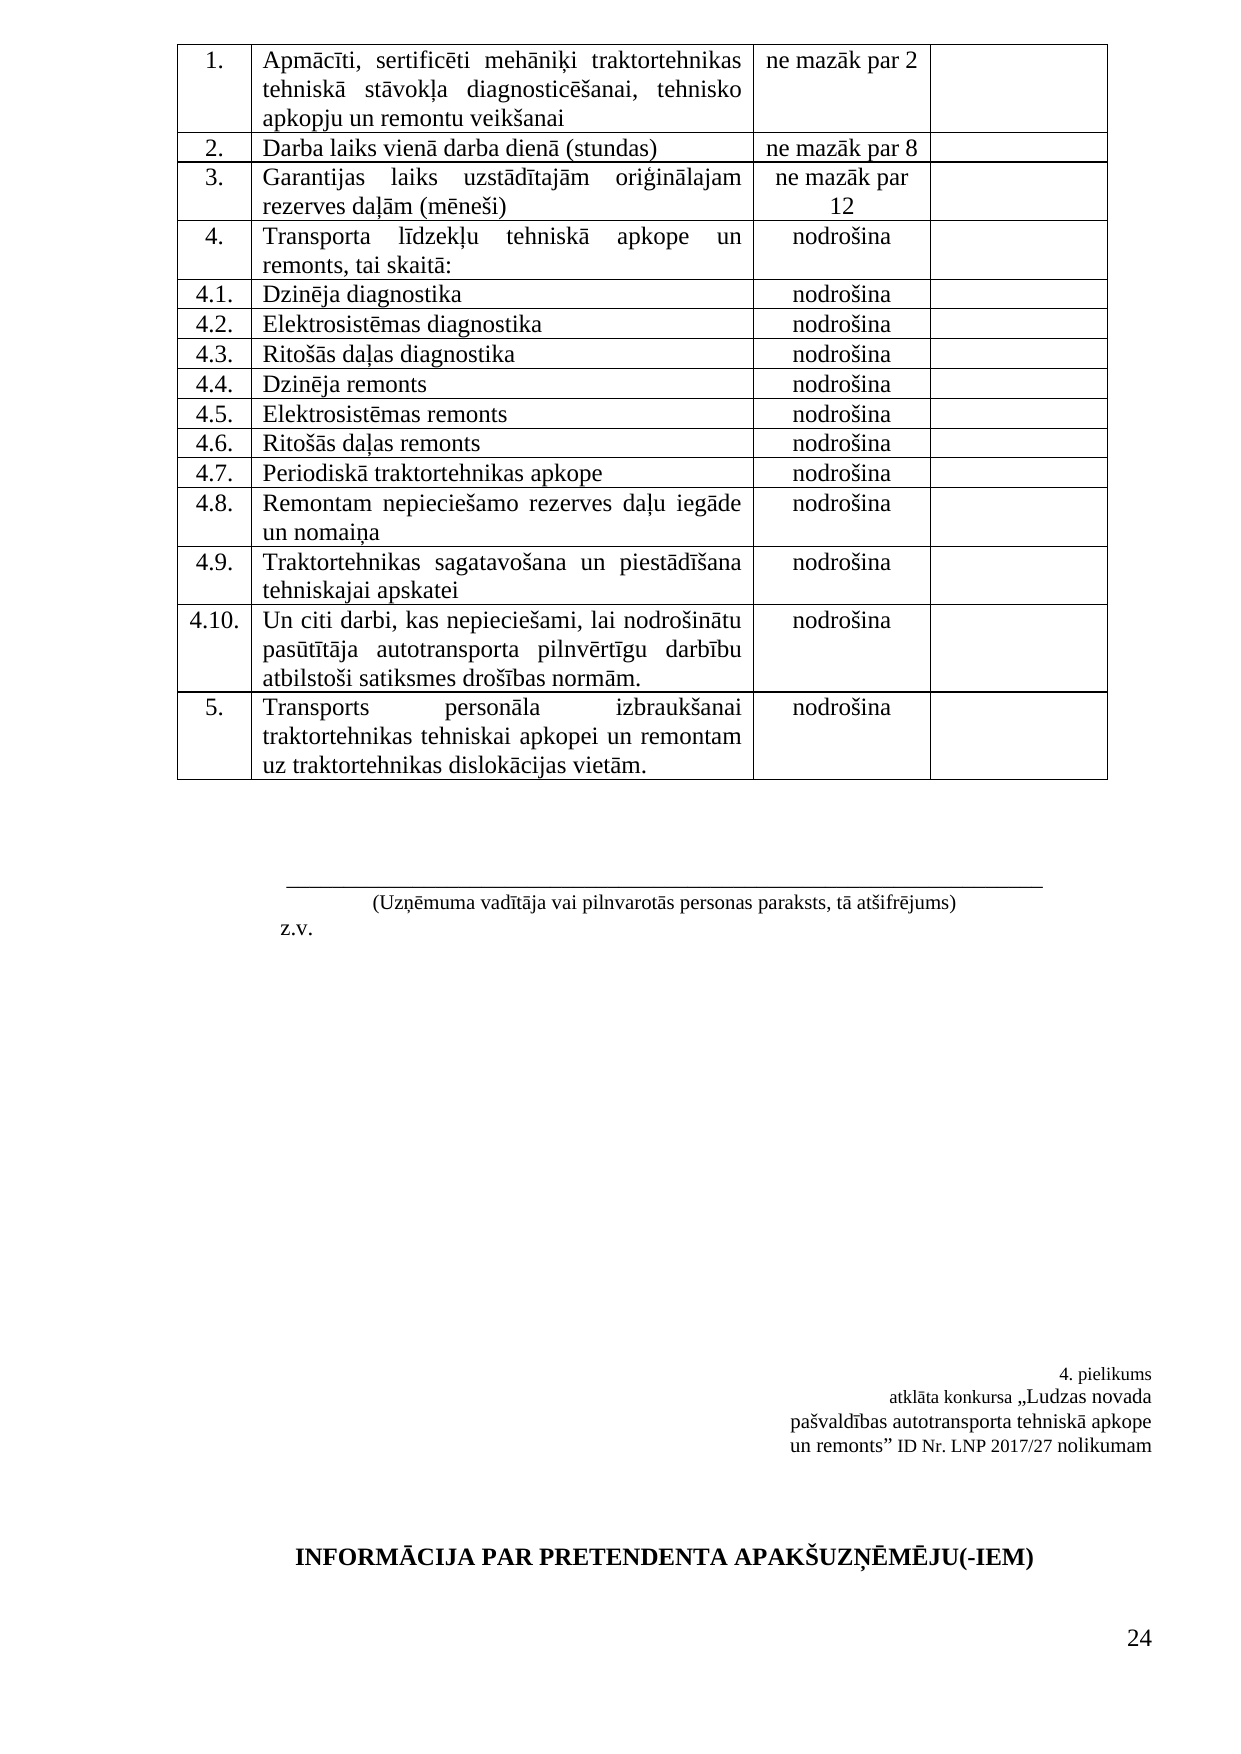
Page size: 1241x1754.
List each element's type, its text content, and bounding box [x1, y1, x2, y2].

table_cell nodrošina [754, 309, 930, 338]
table_cell 4.5. [178, 399, 251, 427]
table_cell [931, 605, 1107, 691]
table_cell nodrošina [754, 429, 930, 457]
table_cell nodrošina [754, 693, 930, 779]
table_cell nodrošina [754, 399, 930, 427]
table_cell nodrošina [754, 369, 930, 398]
table_cell 3. [178, 163, 251, 220]
table_cell 5. [178, 693, 251, 779]
table_cell 2. [178, 133, 251, 161]
table_cell [931, 399, 1107, 427]
table_cell ne mazāk par 8 [754, 133, 930, 161]
table_cell [931, 133, 1107, 161]
table_cell 4.4. [178, 369, 251, 398]
table_cell nodrošina [754, 605, 930, 691]
table_cell [931, 547, 1107, 604]
table_cell [931, 458, 1107, 487]
table_cell Darba laiks vienā darba dienā (stundas) [252, 133, 753, 161]
table_cell ne mazāk par 12 [754, 163, 930, 220]
table_cell [931, 369, 1107, 398]
table_cell Garantijas laiks uzstādītajām oriģinālajam rezerves daļām (mēneši) [252, 163, 753, 220]
text 4. pielikums [177, 1363, 1152, 1384]
table_cell Elektrosistēmas diagnostika [252, 309, 753, 338]
table_cell [931, 280, 1107, 308]
text INFORMĀCIJA PAR PRETENDENTA APAKŠUZŅĒMĒJU(-IEM) [177, 1543, 1152, 1571]
table_cell nodrošina [754, 488, 930, 546]
table_cell 1. [178, 45, 251, 132]
table_cell Apmācīti, sertificēti mehāniķi traktortehnikas tehniskā stāvokļa diagnosticēšanai, tehnisko apkopju un remontu veikšanai [252, 45, 753, 132]
table_cell nodrošina [754, 221, 930, 278]
table_cell [931, 339, 1107, 368]
table_cell 4.2. [178, 309, 251, 338]
table_cell Ritošās daļas diagnostika [252, 339, 753, 368]
table_cell 4.1. [178, 280, 251, 308]
table_cell ne mazāk par 2 [754, 45, 930, 132]
table_cell [931, 163, 1107, 220]
table_cell [931, 309, 1107, 338]
table_cell Dzinēja remonts [252, 369, 753, 398]
table_cell nodrošina [754, 547, 930, 604]
text (Uzņēmuma vadītāja vai pilnvarotās personas paraksts, tā atšifrējums) [177, 890, 1152, 914]
text atklāta konkursa „Ludzas novada pašvaldības autotransporta tehniskā apkope un remonts” ID Nr. LNP 2017/27 nolikumam [790, 1384, 1152, 1457]
table_cell nodrošina [754, 339, 930, 368]
table_cell [931, 45, 1107, 132]
table_cell 4.9. [178, 547, 251, 604]
table_cell nodrošina [754, 458, 930, 487]
table_cell Traktortehnikas sagatavošana un piestādīšana tehniskajai apskatei [252, 547, 753, 604]
table_cell 4.7. [178, 458, 251, 487]
table_cell Un citi darbi, kas nepieciešami, lai nodrošinātu pasūtītāja autotransporta pilnvērtīgu darbību atbilstoši satiksmes drošības normām. [252, 605, 753, 691]
table_cell [931, 221, 1107, 278]
table_cell [931, 693, 1107, 779]
table_cell nodrošina [754, 280, 930, 308]
table_cell [931, 429, 1107, 457]
table_cell Remontam nepieciešamo rezerves daļu iegāde un nomaiņa [252, 488, 753, 546]
text z.v. [177, 914, 1152, 940]
table_cell 4.10. [178, 605, 251, 691]
table_cell Transports personāla izbraukšanai traktortehnikas tehniskai apkopei un remontam uz traktortehnikas dislokācijas vietām. [252, 693, 753, 779]
table_cell 4.8. [178, 488, 251, 546]
table_cell 4.6. [178, 429, 251, 457]
table_cell Dzinēja diagnostika [252, 280, 753, 308]
table_cell 4. [178, 221, 251, 278]
table_cell Transporta līdzekļu tehniskā apkope un remonts, tai skaitā: [252, 221, 753, 278]
table_cell Periodiskā traktortehnikas apkope [252, 458, 753, 487]
table_cell 4.3. [178, 339, 251, 368]
text __________________________________________________________________ [177, 863, 1152, 890]
table_cell Ritošās daļas remonts [252, 429, 753, 457]
table_cell [931, 488, 1107, 546]
table_cell Elektrosistēmas remonts [252, 399, 753, 427]
